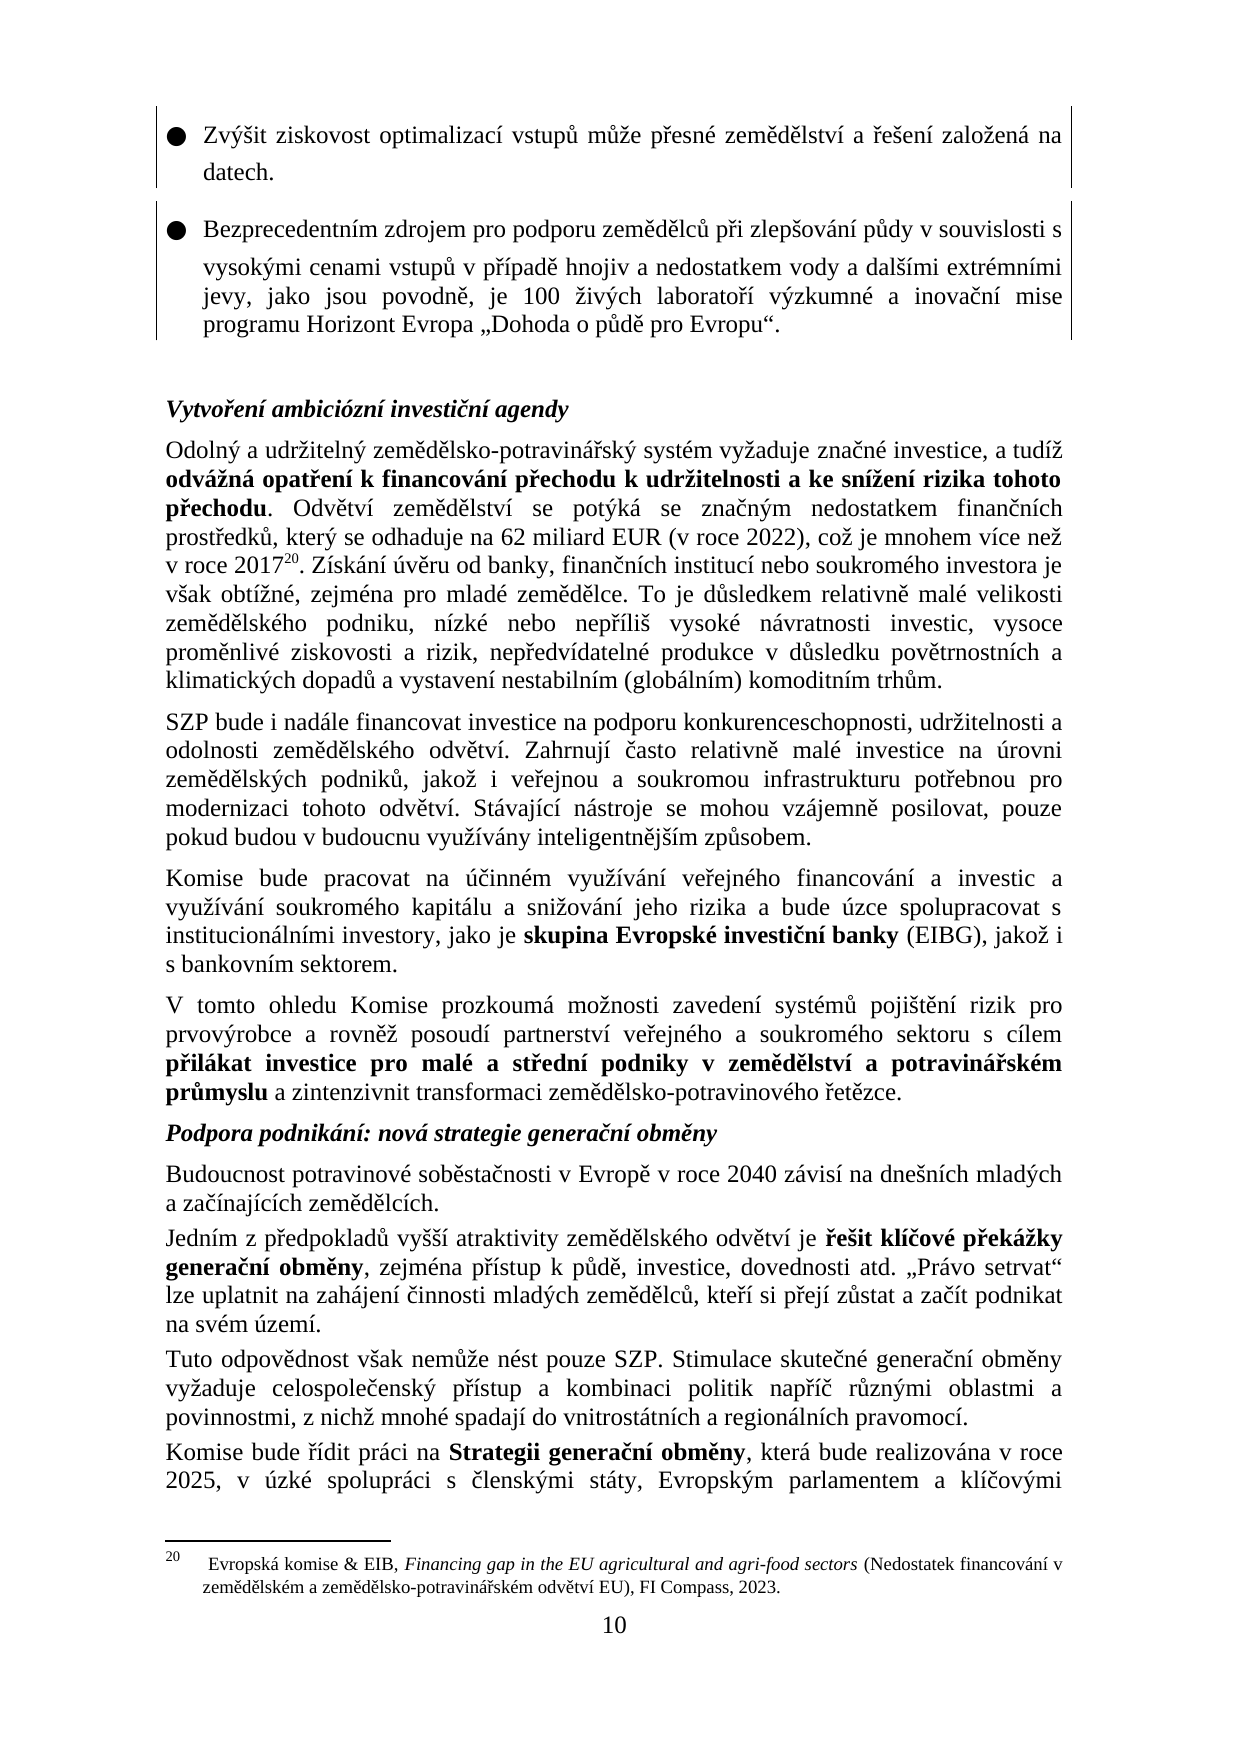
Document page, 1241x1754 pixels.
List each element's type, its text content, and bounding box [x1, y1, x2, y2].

list Zvýšit ziskovost optimalizací vstupů může přesné zemědělství a řešení založená na datech. [157, 106, 1071, 188]
text Tuto odpovědnost však nemůže nést pouze SZP. Stimulace skutečné generační obměny vyžaduje celospolečenský přístup a kombinaci politik napříč různými oblastmi a povinnostmi, z nichž mnohé spadají do vnitrostátních a regionálních pravomocí. [165, 1344, 1063, 1430]
text Budoucnost potravinové soběstačnosti v Evropě v roce 2040 závisí na dnešních mladých a začínajících zemědělcích. [165, 1159, 1063, 1217]
text V tomto ohledu Komise prozkoumá možnosti zavedení systémů pojištění rizik pro prvovýrobce a rovněž posoudí partnerství veřejného a soukromého sektoru s cílem přilákat investice pro malé a střední podniky v zemědělství a potravinářském průmyslu a zintenzivnit transformaci zemědělsko-potravinového řetězce. [165, 990, 1063, 1105]
text Komise bude pracovat na účinném využívání veřejného financování a investic a využívání soukromého kapitálu a snižování jeho rizika a bude úzce spolupracovat s institucionálními investory, jako je skupina Evropské investiční banky (EIBG), jakož i s bankovním sektorem. [165, 863, 1063, 978]
text Jedním z předpokladů vyšší atraktivity zemědělského odvětví je řešit klíčové překážky generační obměny, zejména přístup k půdě, investice, dovednosti atd. „Právo setrvat“ lze uplatnit na zahájení činnosti mladých zemědělců, kteří si přejí zůstat a začít podnikat na svém území. [165, 1223, 1063, 1338]
text Vytvoření ambiciózní investiční agendy [165, 394, 1063, 423]
text Odolný a udržitelný zemědělsko-potravinářský systém vyžaduje značné investice, a tudíž odvážná opatření k financování přechodu k udržitelnosti a ke snížení rizika tohoto přechodu. Odvětví zemědělství se potýká se značným nedostatkem finančních prostředků, který se odhaduje na 62 miliard EUR (v roce 2022), což je mnohem více než v roce 2017. Získání úvěru od banky, finančních institucí nebo soukromého investora je však obtížné, zejména pro mladé zemědělce. To je důsledkem relativně malé velikosti zemědělského podniku, nízké nebo nepříliš vysoké návratnosti investic, vysoce proměnlivé ziskovosti a rizik, nepředvídatelné produkce v důsledku povětrnostních a klimatických dopadů a vystavení nestabilním (globálním) komoditním trhům. [165, 435, 1063, 694]
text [165, 1437, 1063, 1494]
text SZP bude i nadále financovat investice na podporu konkurenceschopnosti, udržitelnosti a odolnosti zemědělského odvětví. Zahrnují často relativně malé investice na úrovni zemědělských podniků, jakož i veřejnou a soukromou infrastrukturu potřebnou pro modernizaci tohoto odvětví. Stávající nástroje se mohou vzájemně posilovat, pouze pokud budou v budoucnu využívány inteligentnějším způsobem. [165, 707, 1063, 850]
text Podpora podnikání: nová strategie generační obměny [165, 1118, 1063, 1147]
list Bezprecedentním zdrojem pro podporu zemědělců při zlepšování půdy v souvislosti s vysokými cenami vstupů v případě hnojiv a nedostatkem vody a dalšími extrémními jevy, jako jsou povodně, je 100 živých laboratoří výzkumné a inovační mise programu Horizont Evropa „Dohoda o půdě pro Evropu“. [157, 201, 1071, 340]
